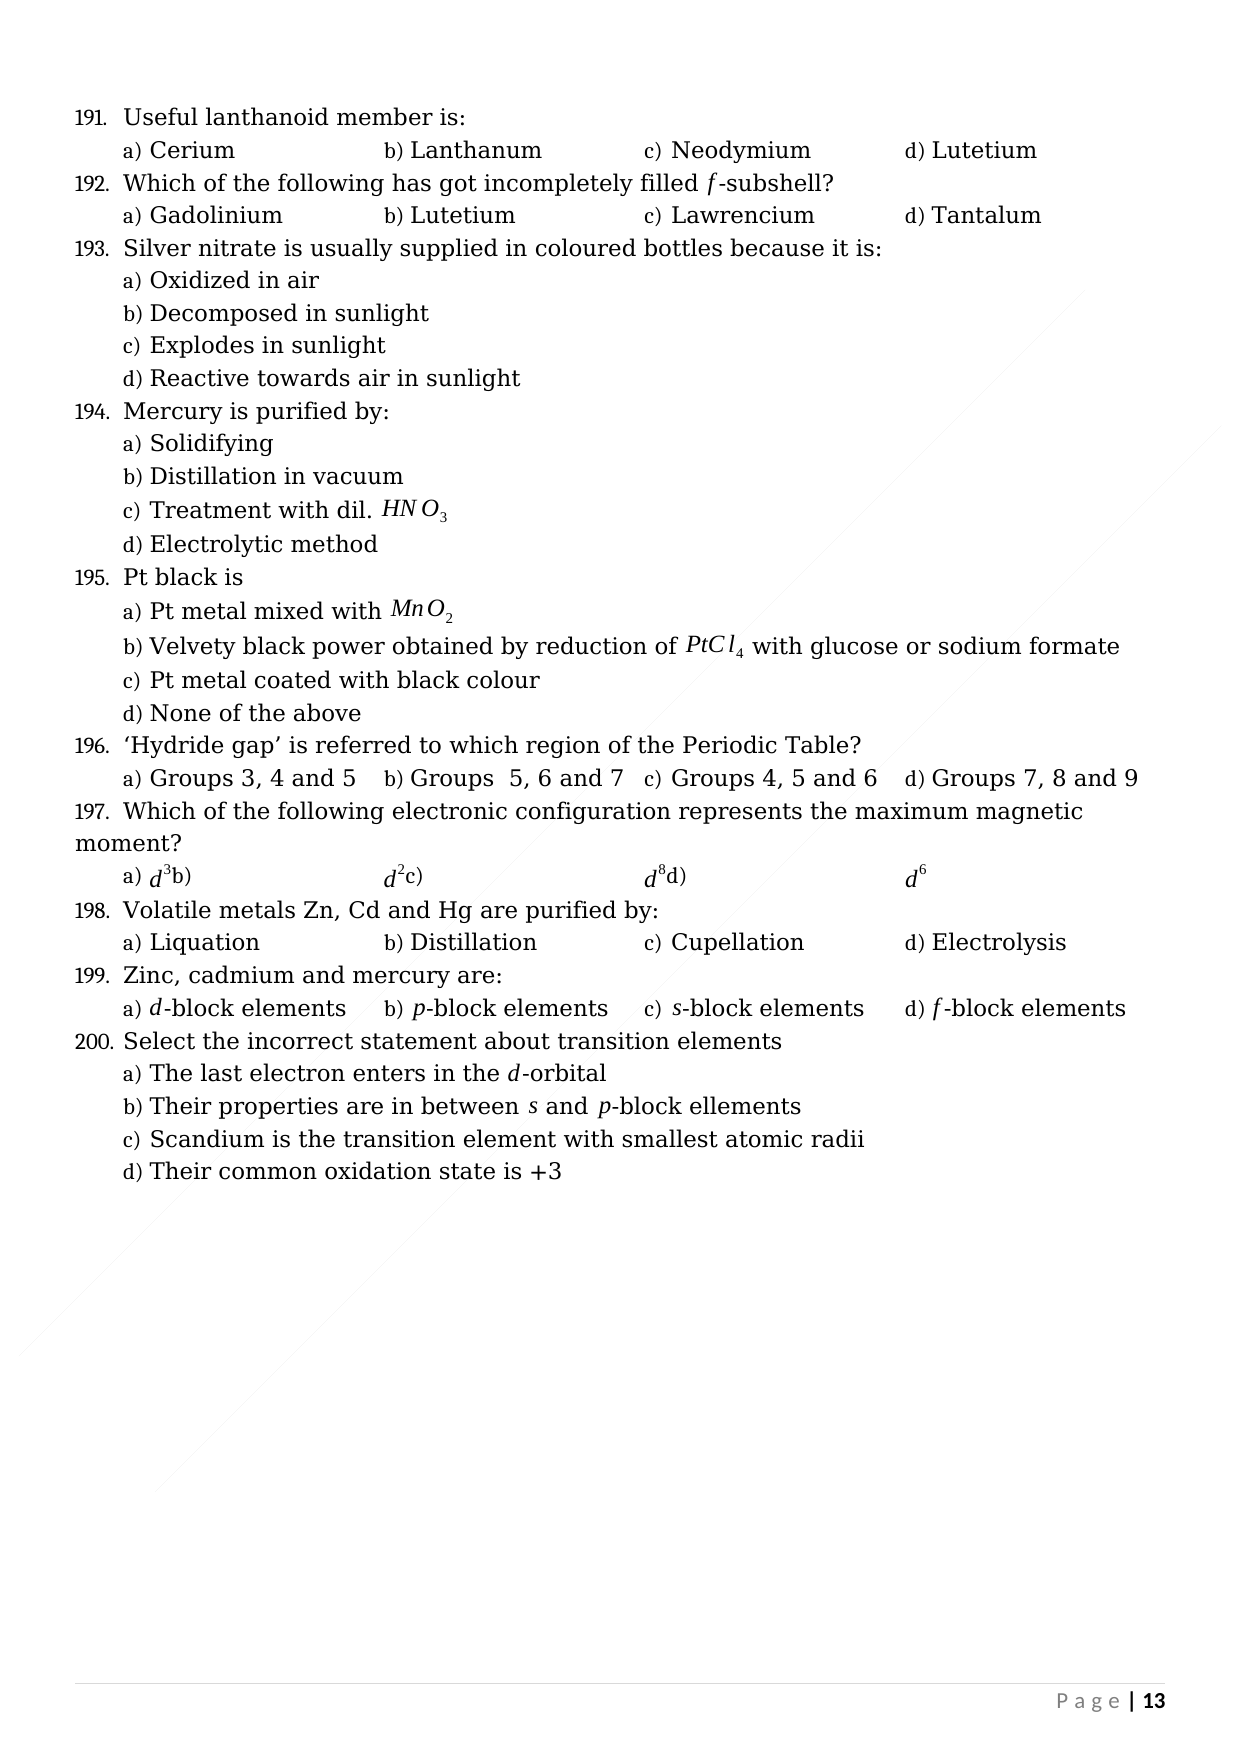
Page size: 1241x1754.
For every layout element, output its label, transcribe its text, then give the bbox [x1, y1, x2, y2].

text 194. Mercury is purified by: [75, 396, 1165, 425]
text 198. Volatile metals Zn, Cd and Hg are purified by: [75, 896, 1165, 924]
text d) Electrolytic method [75, 530, 1165, 558]
text c) Explodes in sunlight [75, 331, 1165, 360]
text a) -block elements b) -block elements c) -block elements d) -block elements [75, 993, 1165, 1022]
text 191. Useful lanthanoid member is: [75, 103, 1165, 131]
text d) Their common oxidation state is +3 [75, 1157, 1165, 1185]
text d) None of the above [75, 699, 1165, 727]
text a) Liquation b) Distillation c) Cupellation d) Electrolysis [75, 928, 1165, 957]
text 196. ‘Hydride gap’ is referred to which region of the Periodic Table? [75, 731, 1165, 760]
text a) b) c) d) [75, 861, 1165, 892]
text b) Decomposed in sunlight [75, 299, 1165, 327]
text a) Pt metal mixed with [75, 595, 1165, 626]
text 193. Silver nitrate is usually supplied in coloured bottles because it is: [75, 233, 1165, 262]
text 192. Which of the following has got incompletely filled -subshell? [75, 168, 1165, 197]
text a) Solidifying [75, 429, 1165, 457]
text 199. Zinc, cadmium and mercury are: [75, 961, 1165, 989]
text c) Scandium is the transition element with smallest atomic radii [75, 1124, 1165, 1153]
text 197. Which of the following electronic configuration represents the maximum magnetic moment? [75, 796, 1165, 856]
text d) Reactive towards air in sunlight [75, 364, 1165, 392]
text 195. Pt black is [75, 562, 1165, 591]
text a) Cerium b) Lanthanum c) Neodymium d) Lutetium [75, 136, 1165, 164]
text c) Pt metal coated with black colour [75, 666, 1165, 694]
text a) Groups 3, 4 and 5 b) Groups 5, 6 and 7 c) Groups 4, 5 and 6 d) Groups 7, 8 and 9 [75, 764, 1165, 792]
text b) Velvety black power obtained by reduction of with glucose or sodium formate [75, 631, 1165, 662]
text a) Gadolinium b) Lutetium c) Lawrencium d) Tantalum [75, 201, 1165, 229]
text b) Distillation in vacuum [75, 462, 1165, 490]
text a) The last electron enters in the -orbital [75, 1059, 1165, 1088]
text a) Oxidized in air [75, 266, 1165, 294]
text c) Treatment with dil. [75, 494, 1165, 526]
text b) Their properties are in between and -block ellements [75, 1092, 1165, 1120]
text 200. Select the incorrect statement about transition elements [75, 1027, 1165, 1055]
